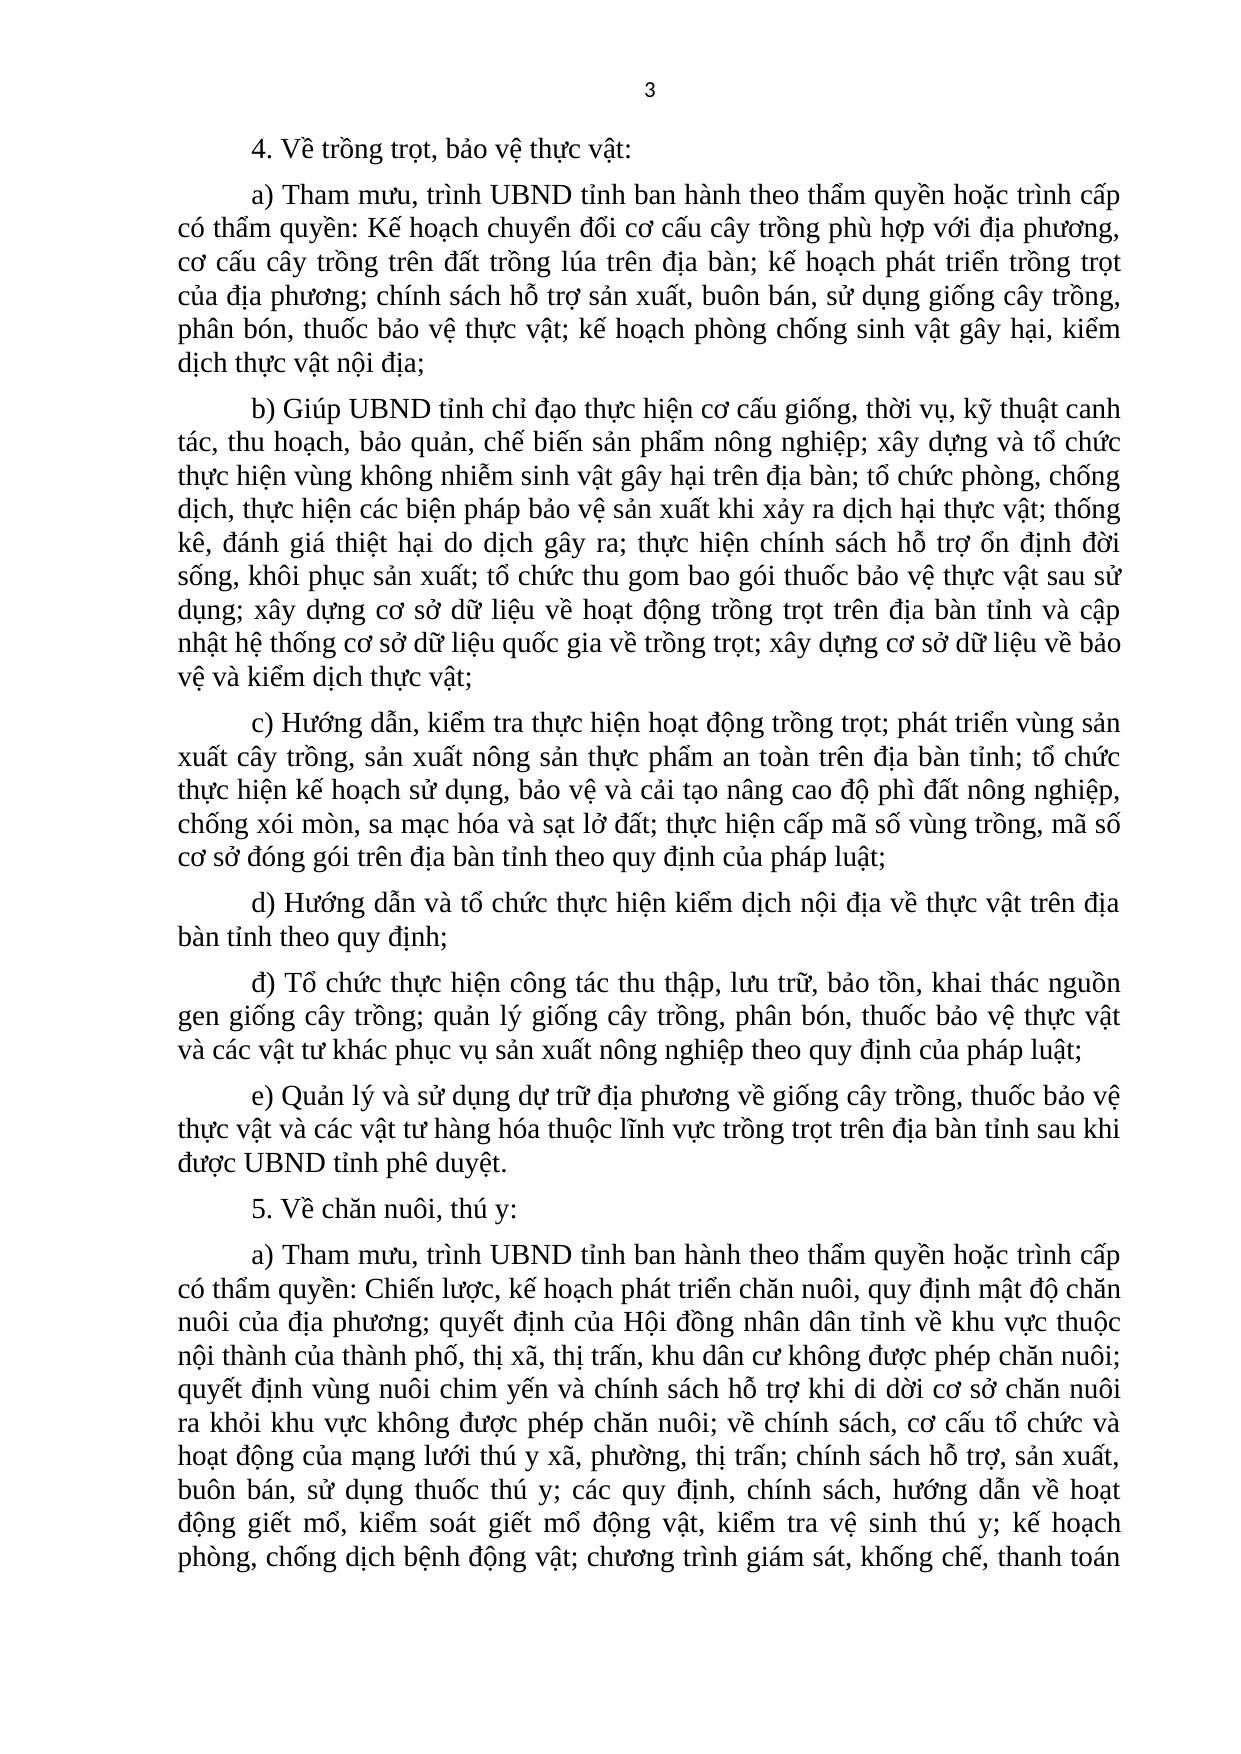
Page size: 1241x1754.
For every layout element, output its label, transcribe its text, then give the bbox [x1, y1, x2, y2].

text 4. Về trồng trọt, bảo vệ thực vật: [177, 131, 1122, 164]
text b) Giúp UBND tỉnh chỉ đạo thực hiện cơ cấu giống, thời vụ, kỹ thuật canh tác, thu hoạch, bảo quản, chế biến sản phẩm nông nghiệp; xây dựng và tổ chức thực hiện vùng không nhiễm sinh vật gây hại trên địa bàn; tổ chức phòng, chống dịch, thực hiện các biện pháp bảo vệ sản xuất khi xảy ra dịch hại thực vật; thống kê, đánh giá thiệt hại do dịch gây ra; thực hiện chính sách hỗ trợ ổn định đời sống, khôi phục sản xuất; tổ chức thu gom bao gói thuốc bảo vệ thực vật sau sử dụng; xây dựng cơ sở dữ liệu về hoạt động trồng trọt trên địa bàn tỉnh và cập nhật hệ thống cơ sở dữ liệu quốc gia về trồng trọt; xây dựng cơ sở dữ liệu về bảo vệ và kiểm dịch thực vật; [177, 391, 1122, 693]
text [177, 1237, 1122, 1573]
text e) Quản lý và sử dụng dự trữ địa phương về giống cây trồng, thuốc bảo vệ thực vật và các vật tư hàng hóa thuộc lĩnh vực trồng trọt trên địa bàn tỉnh sau khi được UBND tỉnh phê duyệt. [177, 1078, 1122, 1179]
text đ) Tổ chức thực hiện công tác thu thập, lưu trữ, bảo tồn, khai thác nguồn gen giống cây trồng; quản lý giống cây trồng, phân bón, thuốc bảo vệ thực vật và các vật tư khác phục vụ sản xuất nông nghiệp theo quy định của pháp luật; [177, 965, 1122, 1066]
text 5. Về chăn nuôi, thú y: [177, 1191, 1122, 1225]
text a) Tham mưu, trình UBND tỉnh ban hành theo thẩm quyền hoặc trình cấp có thẩm quyền: Kế hoạch chuyển đổi cơ cấu cây trồng phù hợp với địa phương, cơ cấu cây trồng trên đất trồng lúa trên địa bàn; kế hoạch phát triển trồng trọt của địa phương; chính sách hỗ trợ sản xuất, buôn bán, sử dụng giống cây trồng, phân bón, thuốc bảo vệ thực vật; kế hoạch phòng chống sinh vật gây hại, kiểm dịch thực vật nội địa; [177, 177, 1122, 378]
text c) Hướng dẫn, kiểm tra thực hiện hoạt động trồng trọt; phát triển vùng sản xuất cây trồng, sản xuất nông sản thực phẩm an toàn trên địa bàn tỉnh; tổ chức thực hiện kế hoạch sử dụng, bảo vệ và cải tạo nâng cao độ phì đất nông nghiệp, chống xói mòn, sa mạc hóa và sạt lở đất; thực hiện cấp mã số vùng trồng, mã số cơ sở đóng gói trên địa bàn tỉnh theo quy định của pháp luật; [177, 705, 1122, 873]
text d) Hướng dẫn và tổ chức thực hiện kiểm dịch nội địa về thực vật trên địa bàn tỉnh theo quy định; [177, 885, 1122, 952]
